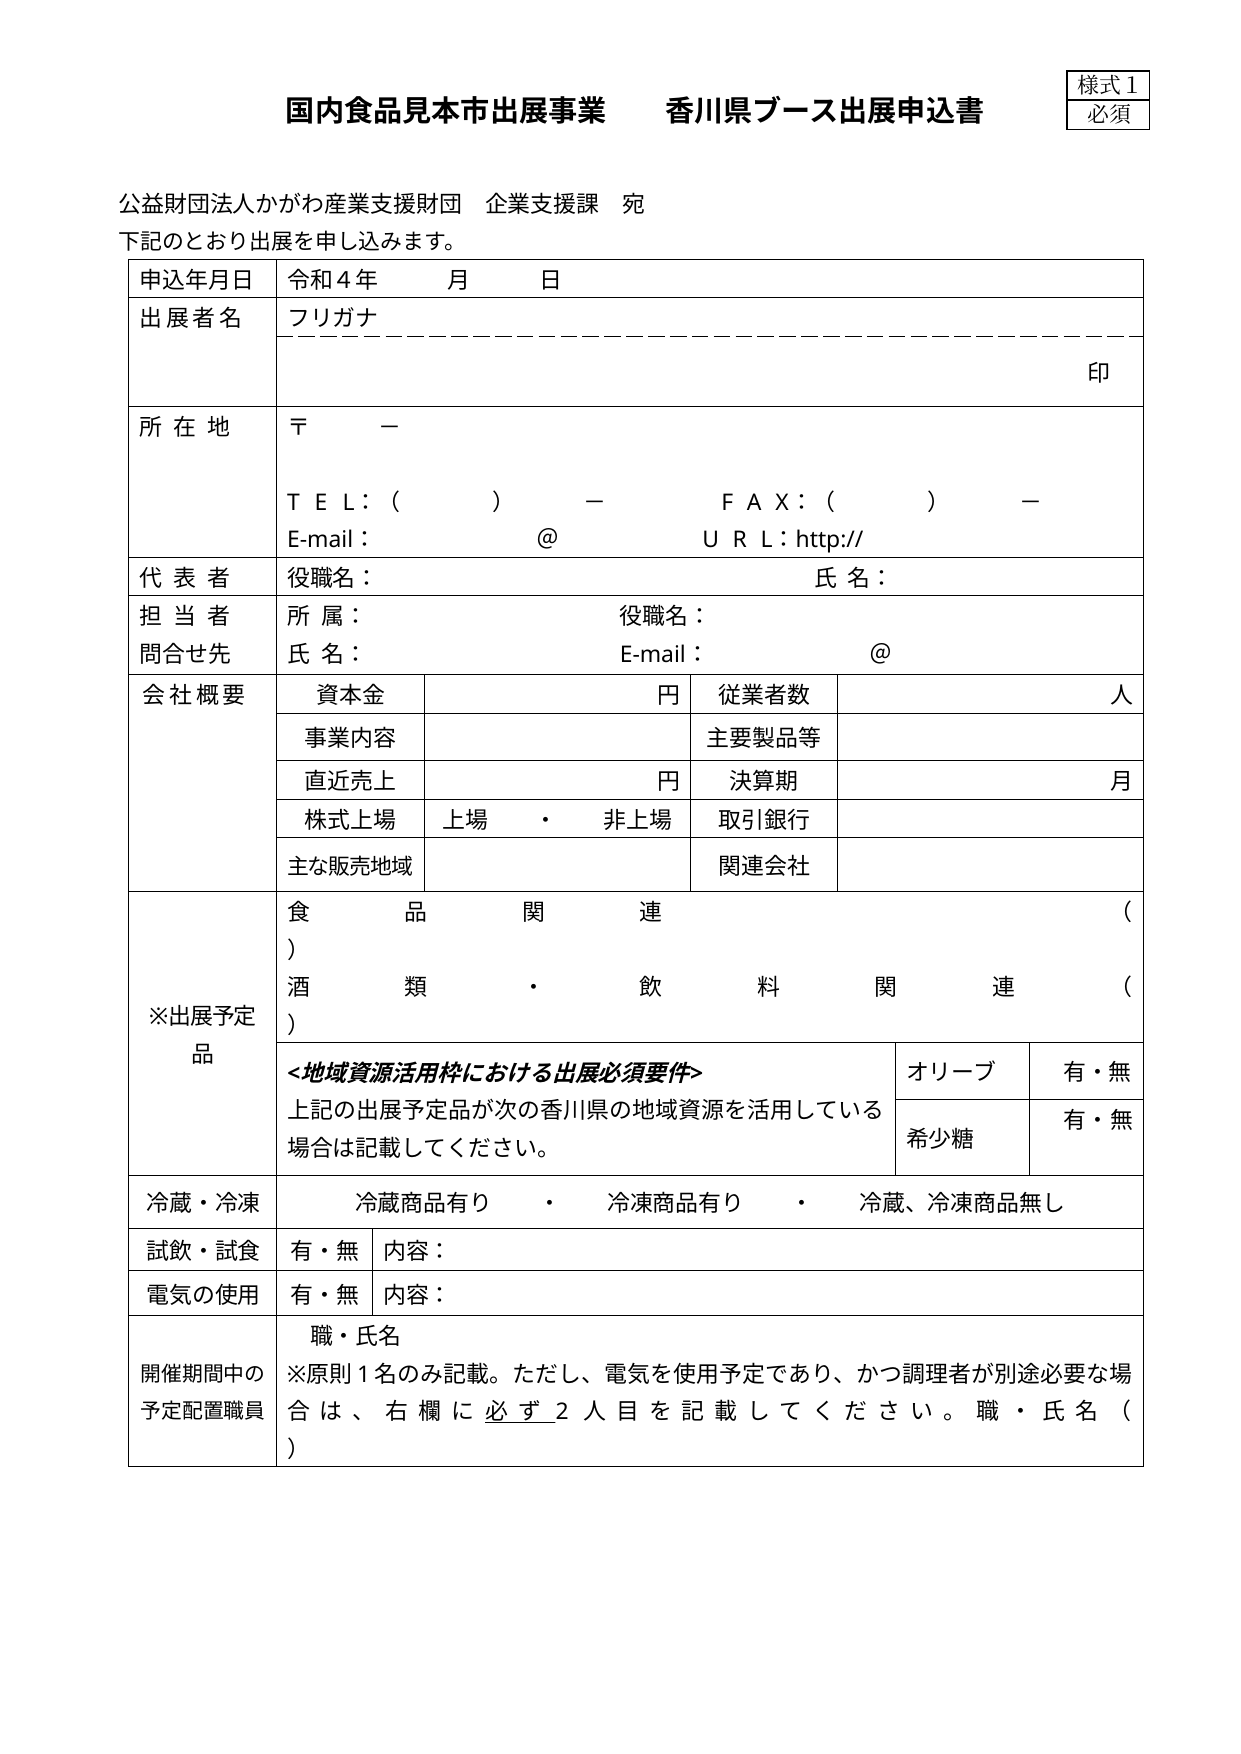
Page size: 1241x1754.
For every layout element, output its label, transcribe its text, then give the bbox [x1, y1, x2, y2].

table_cell 主な販売地域 [277, 838, 424, 891]
table_cell 試飲・試食 [129, 1229, 276, 1270]
table_cell 有・無 [277, 1271, 372, 1315]
table_cell 円 [425, 761, 690, 799]
table_cell [425, 714, 690, 760]
table_cell オリーブ [896, 1043, 1029, 1099]
table_cell 月 [838, 761, 1143, 799]
table_cell 印 [277, 336, 1143, 406]
table_cell 有・無 [1030, 1043, 1143, 1099]
table_cell [425, 838, 690, 891]
table_cell ※出展予定品 [129, 892, 276, 1175]
table_cell 従業者数 [691, 675, 837, 713]
text 下記のとおり出展を申し込みます。 [118, 221, 1152, 259]
table_cell [838, 838, 1143, 891]
table_cell 開催期間中の 予定配置職員 [129, 1316, 276, 1466]
table_cell 主要製品等 [691, 714, 837, 760]
table_cell 関連会社 [691, 838, 837, 891]
table_cell 希少糖 [896, 1100, 1029, 1175]
table_cell 人 [838, 675, 1143, 713]
table_cell 取引銀行 [691, 800, 837, 837]
table_cell [838, 800, 1143, 837]
text 国内食品見本市出展事業 香川県ブース出展申込書 [118, 71, 1152, 146]
table_cell <地域資源活用枠における出展必須要件> 上記の出展予定品が次の香川県の地域資源を活用している場合は記載してください。 [277, 1043, 895, 1175]
table_cell 資本金 [277, 675, 424, 713]
table_cell 担当者 問合せ先 [129, 596, 276, 674]
table_cell 食品関連 （ ） 酒類・飲料関連（ ） [277, 892, 1143, 1042]
table_cell 決算期 [691, 761, 837, 799]
table_cell 会社概要 [129, 675, 276, 891]
table_cell 内容： [373, 1271, 1143, 1315]
table_cell 役職名： 氏 名： [277, 558, 1143, 595]
table_cell 有・無 [1030, 1100, 1143, 1175]
table_header 令和４年 月 日 [277, 260, 1143, 297]
table_cell 事業内容 [277, 714, 424, 760]
table_cell 所属： 役職名： 氏名： E-mail： ＠ [277, 596, 1143, 674]
table_cell 出展者名 [129, 298, 276, 406]
table_cell 冷蔵商品有り ・ 冷凍商品有り ・ 冷蔵、冷凍商品無し [277, 1176, 1143, 1228]
table_cell 〒 － TEL：（ ） － FAX：（ ） － E-mail： ＠ URL：http:// [277, 407, 1143, 557]
table_cell 円 [425, 675, 690, 713]
table_cell 電気の使用 [129, 1271, 276, 1315]
table_header 申込年月日 [129, 260, 276, 297]
table_cell 有・無 [277, 1229, 372, 1270]
table_cell 代表者 [129, 558, 276, 595]
table_cell 冷蔵・冷凍 [129, 1176, 276, 1228]
table_cell 上場 ・ 非上場 [425, 800, 690, 837]
table_cell 内容： [373, 1229, 1143, 1270]
table_cell 株式上場 [277, 800, 424, 837]
text 公益財団法人かがわ産業支援財団 企業支援課 宛 [118, 184, 1152, 221]
table_cell 職・氏名 ※原則1名のみ記載。ただし、電気を使用予定であり、かつ調理者が別途必要な場合は、右欄に必ず2人目を記載してください。職・氏名（ ） [277, 1316, 1143, 1466]
table_cell 所在地 [129, 407, 276, 557]
table_cell フリガナ [277, 298, 1143, 336]
table_cell 直近売上 [277, 761, 424, 799]
table_cell [838, 714, 1143, 760]
